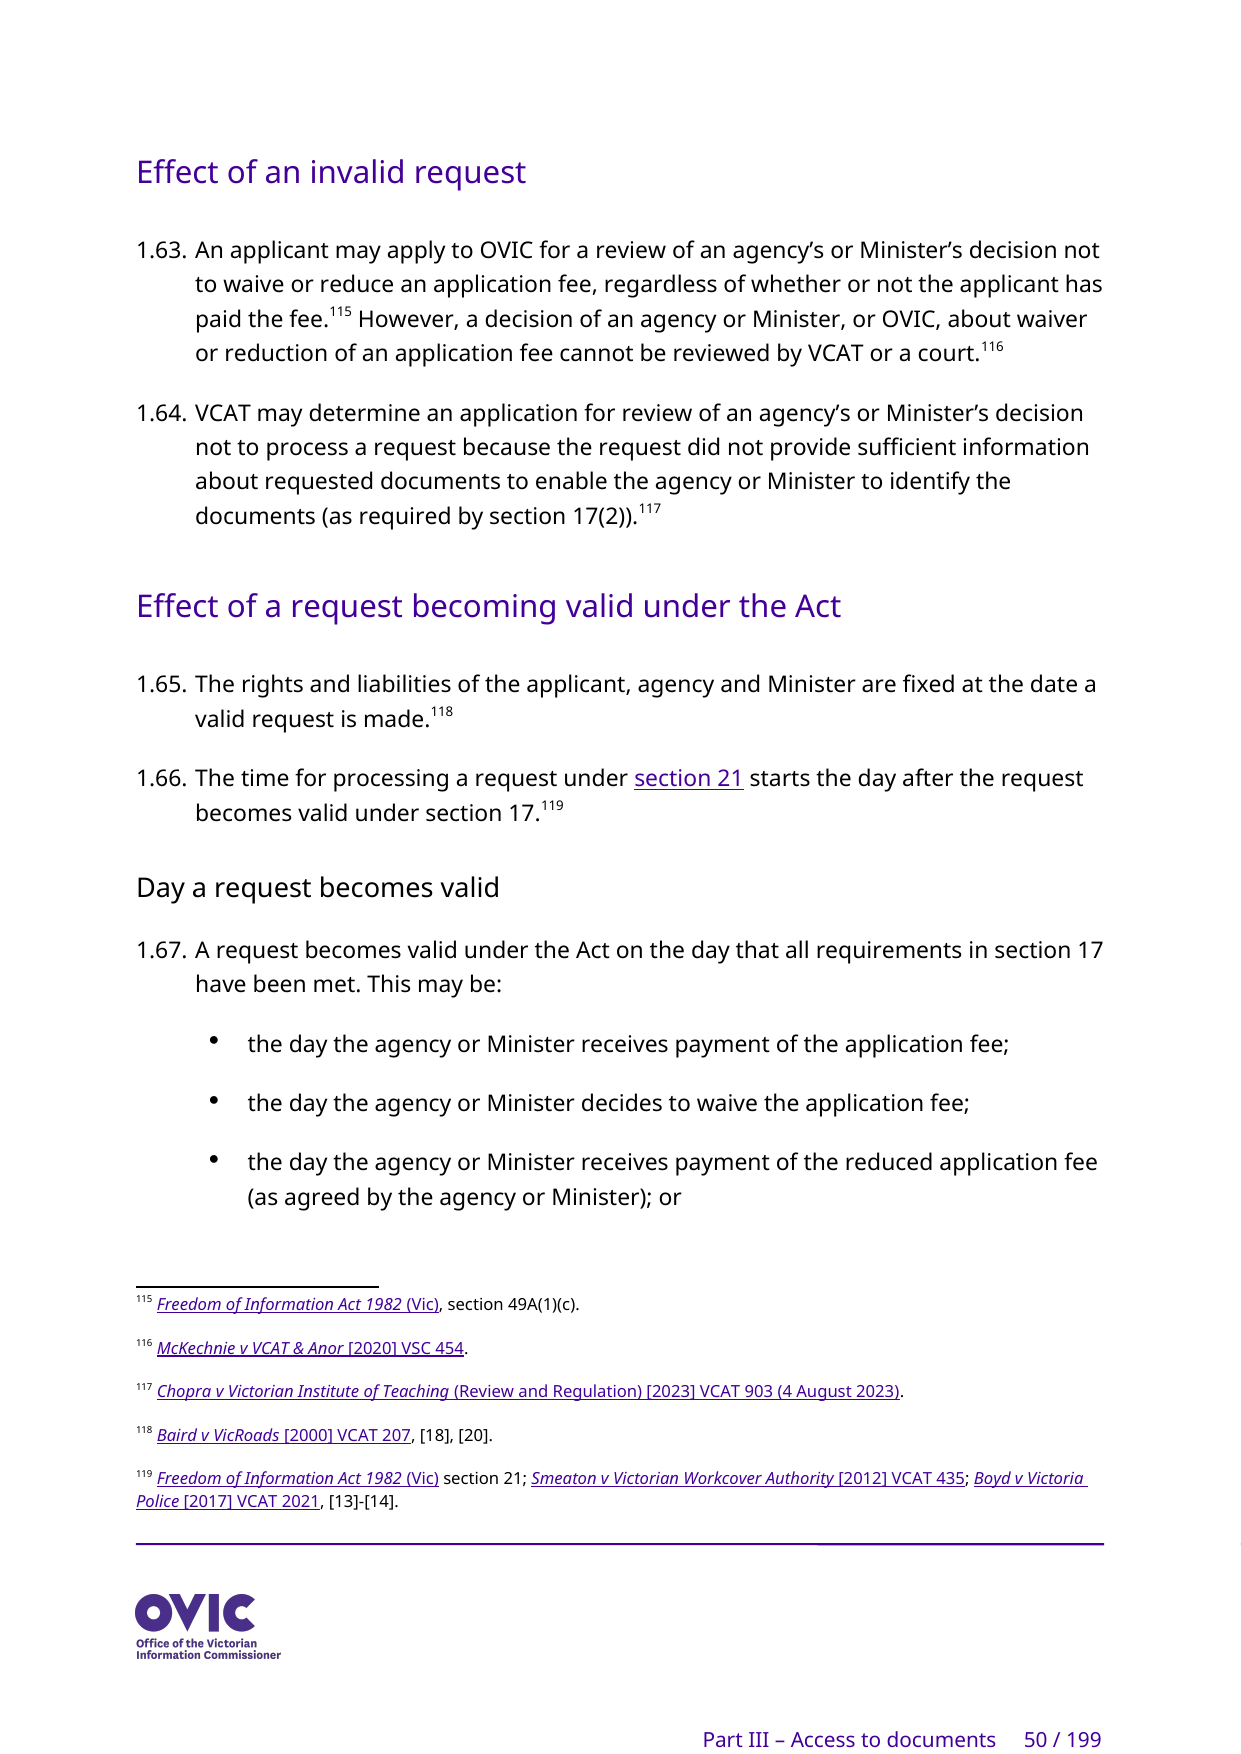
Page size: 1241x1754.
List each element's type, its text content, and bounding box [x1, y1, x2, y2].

list VCAT may determine an application for review of an agency’s or Minister’s decision not to process a request because the request did not provide sufficient information about requested documents to enable the agency or Minister to identify the documents (as required by section 17(2)). [136, 397, 1104, 531]
subtitle Effect of an invalid request [136, 150, 1104, 192]
list The rights and liabilities of the applicant, agency and Minister are fixed at the date a valid request is made. [136, 668, 1104, 734]
list the day the agency or Minister receives payment of the application fee; [210, 1028, 1104, 1059]
list The time for processing a request under section 21 starts the day after the request becomes valid under section 17. [136, 762, 1104, 828]
list the day the agency or Minister receives payment of the reduced application fee (as agreed by the agency or Minister); or [210, 1146, 1104, 1212]
list A request becomes valid under the Act on the day that all requirements in section 17 have been met. This may be: [136, 934, 1104, 999]
picture [135, 1594, 281, 1659]
subtitle Effect of a request becoming valid under the Act [136, 584, 1104, 627]
list the day the agency or Minister decides to waive the application fee; [210, 1087, 1104, 1118]
subtitle Day a request becomes valid [136, 868, 1104, 905]
list An applicant may apply to OVIC for a review of an agency’s or Minister’s decision not to waive or reduce an application fee, regardless of whether or not the applicant has paid the fee. However, a decision of an agency or Minister, or OVIC, about waiver or reduction of an application fee cannot be reviewed by VCAT or a court. [136, 234, 1104, 368]
